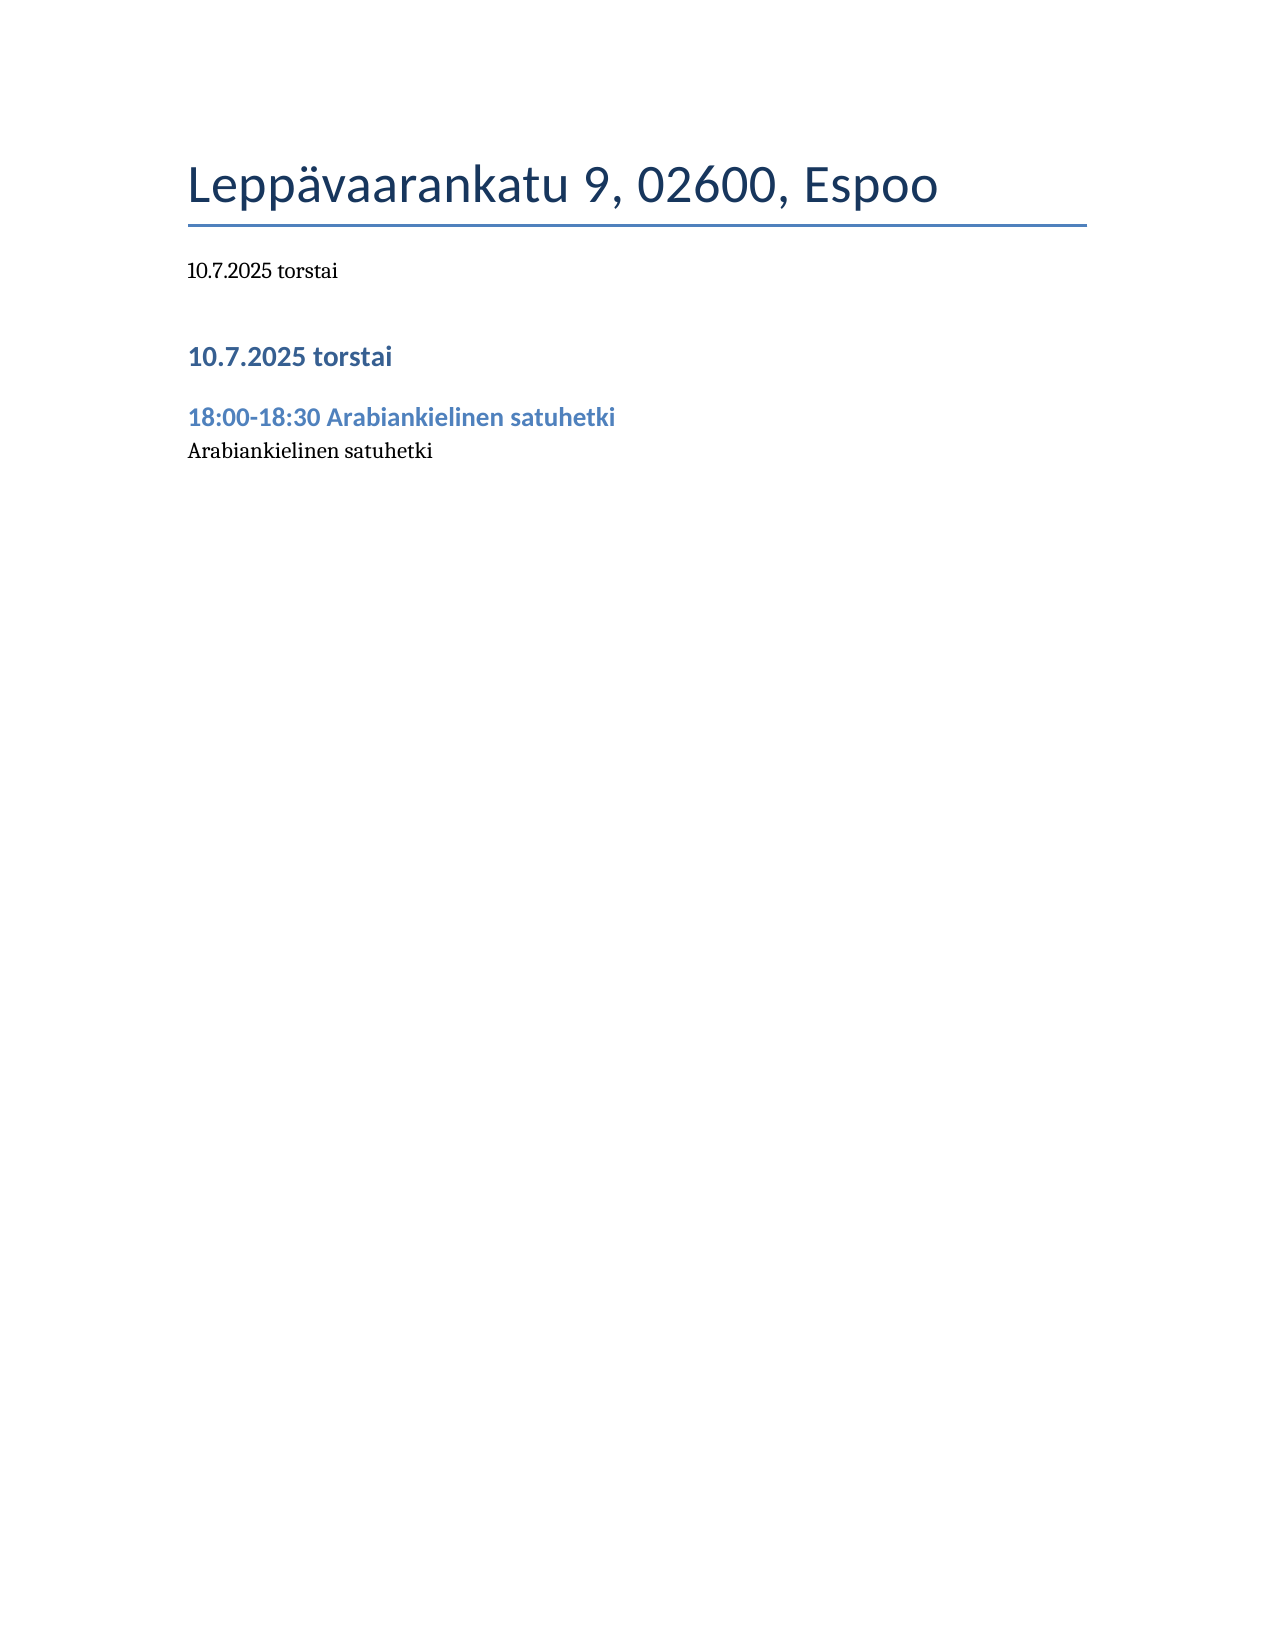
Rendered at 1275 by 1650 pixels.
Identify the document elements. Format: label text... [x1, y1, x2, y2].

title Leppävaarankatu 9, 02600, Espoo [187, 150, 1087, 227]
subtitle 10.7.2025 torstai [187, 338, 1087, 374]
subtitle 18:00-18:30 Arabiankielinen satuhetki [187, 400, 1087, 433]
text Arabiankielinen satuhetki [187, 438, 1087, 464]
text 10.7.2025 torstai [187, 258, 1087, 284]
